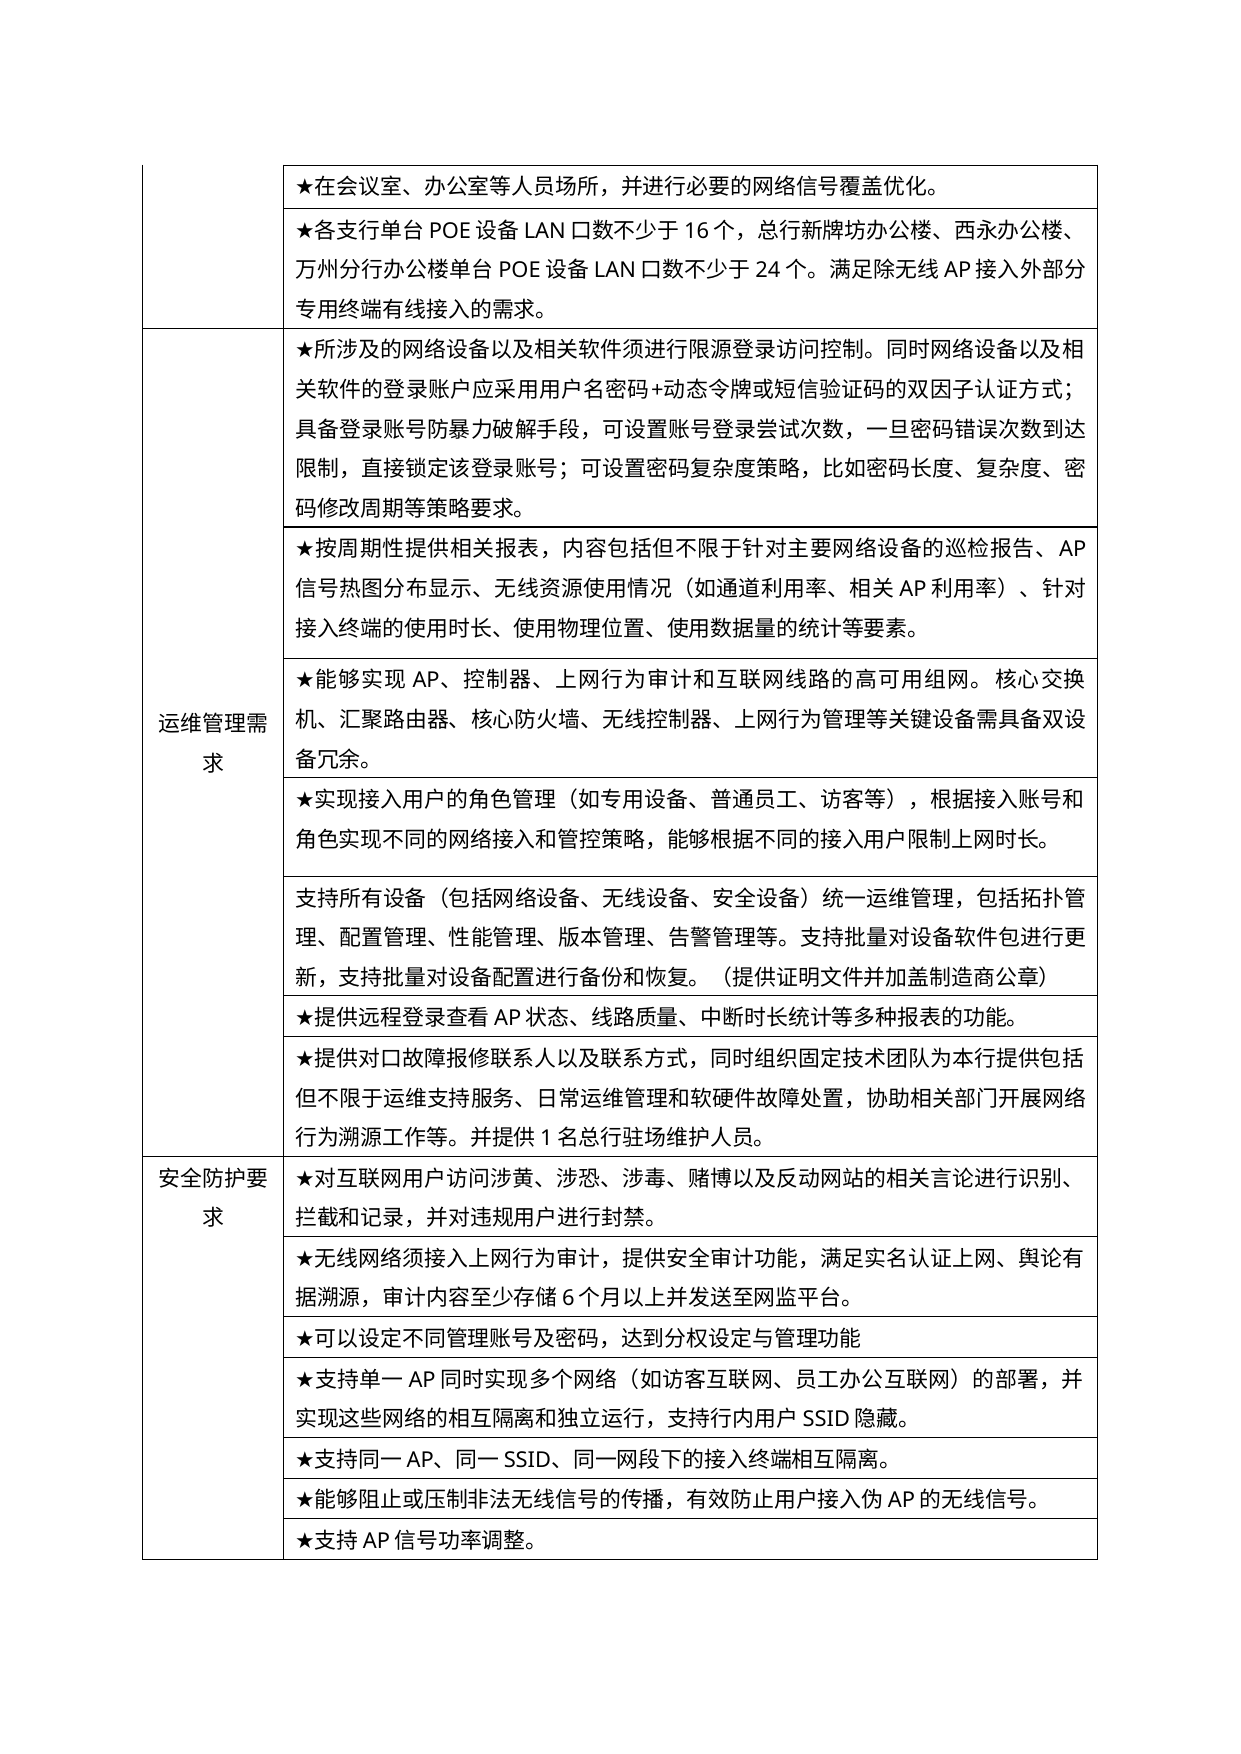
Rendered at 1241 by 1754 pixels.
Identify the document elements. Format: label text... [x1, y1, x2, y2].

table_cell ★能够实现AP、控制器、上网行为审计和互联网线路的高可用组网。核心交换机、汇聚路由器、核心防火墙、无线控制器、上网行为管理等关键设备需具备双设备冗余。 [284, 659, 1097, 777]
table_cell ★支持AP信号功率调整。 [284, 1519, 1097, 1559]
table_cell ★实现接入用户的角色管理（如专用设备、普通员工、访客等），根据接入账号和角色实现不同的网络接入和管控策略，能够根据不同的接入用户限制上网时长。 [284, 778, 1097, 876]
table_cell 安全防护要求 [143, 1157, 283, 1559]
table_cell ★可以设定不同管理账号及密码，达到分权设定与管理功能 [284, 1317, 1097, 1357]
table_cell ★按周期性提供相关报表，内容包括但不限于针对主要网络设备的巡检报告、AP信号热图分布显示、无线资源使用情况（如通道利用率、相关AP利用率）、针对接入终端的使用时长、使用物理位置、使用数据量的统计等要素。 [284, 528, 1097, 657]
table_cell ★支持同一AP、同一SSID、同一网段下的接入终端相互隔离。 [284, 1438, 1097, 1478]
table_cell ★对互联网用户访问涉黄、涉恐、涉毒、赌博以及反动网站的相关言论进行识别、拦截和记录，并对违规用户进行封禁。 [284, 1157, 1097, 1236]
table_cell ★支持单一AP同时实现多个网络（如访客互联网、员工办公互联网）的部署，并实现这些网络的相互隔离和独立运行，支持行内用户SSID隐藏。 [284, 1358, 1097, 1437]
table_cell ★提供对口故障报修联系人以及联系方式，同时组织固定技术团队为本行提供包括但不限于运维支持服务、日常运维管理和软硬件故障处置，协助相关部门开展网络行为溯源工作等。并提供1名总行驻场维护人员。 [284, 1037, 1097, 1156]
table_cell 运维管理需求 [143, 329, 283, 1156]
table_cell ★能够阻止或压制非法无线信号的传播，有效防止用户接入伪AP的无线信号。 [284, 1479, 1097, 1518]
table_cell ★各支行单台POE设备LAN口数不少于16个，总行新牌坊办公楼、西永办公楼、万州分行办公楼单台POE设备LAN口数不少于24个。满足除无线AP接入外部分专用终端有线接入的需求。 [284, 209, 1097, 327]
table_cell ★无线网络须接入上网行为审计，提供安全审计功能，满足实名认证上网、舆论有据溯源，审计内容至少存储6个月以上并发送至网监平台。 [284, 1237, 1097, 1316]
table_cell ★所涉及的网络设备以及相关软件须进行限源登录访问控制。同时网络设备以及相关软件的登录账户应采用用户名密码+动态令牌或短信验证码的双因子认证方式；具备登录账号防暴力破解手段，可设置账号登录尝试次数，一旦密码错误次数到达限制，直接锁定该登录账号；可设置密码复杂度策略，比如密码长度、复杂度、密码修改周期等策略要求。 [284, 329, 1097, 526]
table_cell ★在会议室、办公室等人员场所，并进行必要的网络信号覆盖优化。 [284, 166, 1097, 208]
table_cell 支持所有设备（包括网络设备、无线设备、安全设备）统一运维管理，包括拓扑管理、配置管理、性能管理、版本管理、告警管理等。支持批量对设备软件包进行更新，支持批量对设备配置进行备份和恢复。（提供证明文件并加盖制造商公章） [284, 877, 1097, 995]
table_cell ★提供远程登录查看AP状态、线路质量、中断时长统计等多种报表的功能。 [284, 996, 1097, 1036]
